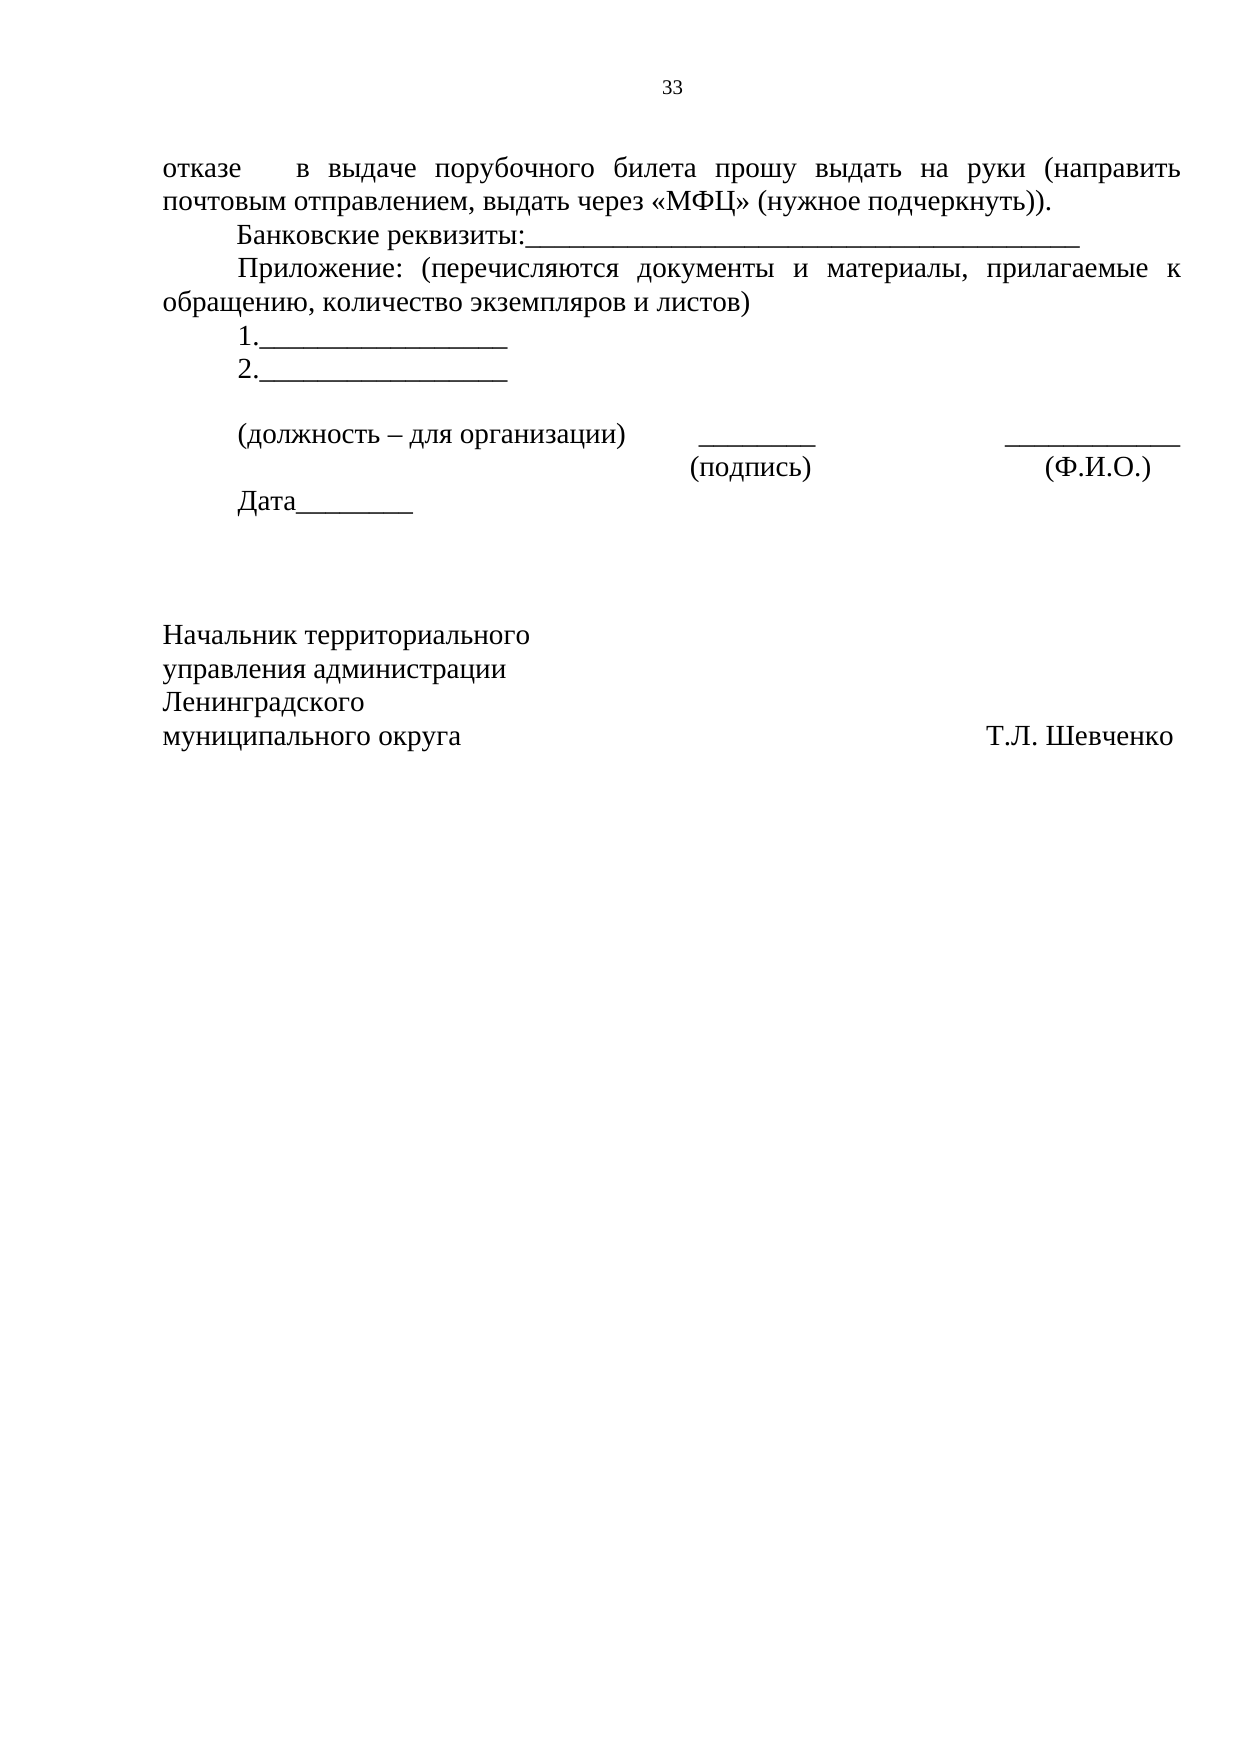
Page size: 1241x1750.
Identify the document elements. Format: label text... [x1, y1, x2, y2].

text муниципального округа Т.Л. Шевченко [162, 718, 1182, 751]
text 1._________________ [162, 318, 1182, 351]
text Приложение: (перечисляются документы и материалы, прилагаемые к обращению, количество экземпляров и листов) [162, 251, 1182, 318]
text (должность – для организации) ________ ____________ [162, 416, 1182, 449]
text 2._________________ [162, 351, 1182, 385]
text Дата________ [162, 483, 1182, 517]
text управления администрации [162, 651, 1182, 684]
text Начальник территориального [162, 617, 1182, 651]
text Ленинградского [162, 684, 1182, 718]
text (подпись) (Ф.И.О.) [162, 449, 1182, 483]
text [162, 150, 1182, 217]
text Банковские реквизиты:______________________________________ [162, 217, 1182, 251]
